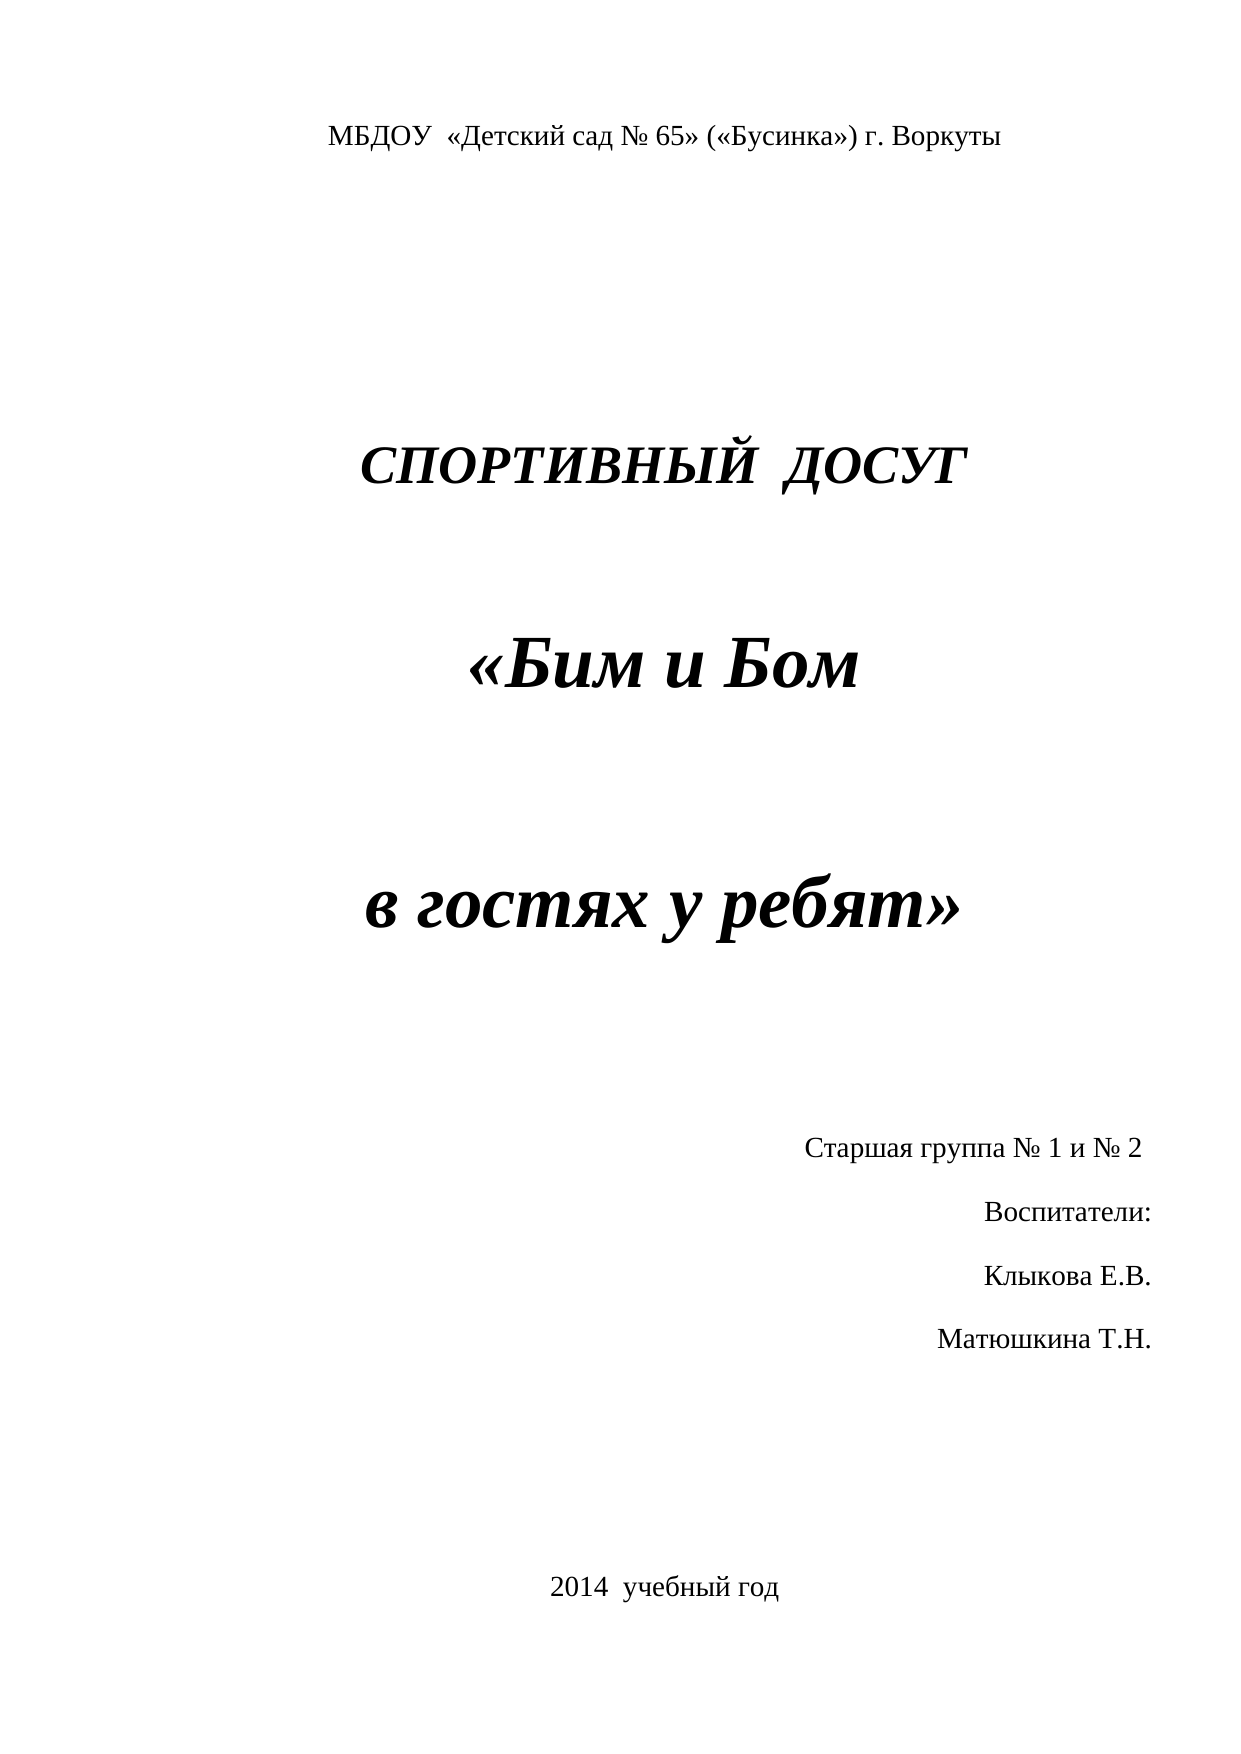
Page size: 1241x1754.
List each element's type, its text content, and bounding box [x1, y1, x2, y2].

text Клыкова Е.В. [177, 1258, 1152, 1291]
text Матюшкина Т.Н. [177, 1321, 1152, 1355]
text Старшая группа № 1 и № 2 [177, 1131, 1152, 1164]
text СПОРТИВНЫЙ ДОСУГ [177, 433, 1152, 495]
text в гостях у ребят» [177, 857, 1152, 944]
text «Бим и Бом [177, 617, 1152, 704]
text МБДОУ «Детский сад № 65» («Бусинка») г. Воркуты [177, 118, 1152, 152]
text 2014 учебный год [177, 1569, 1152, 1603]
text Воспитатели: [177, 1194, 1152, 1228]
